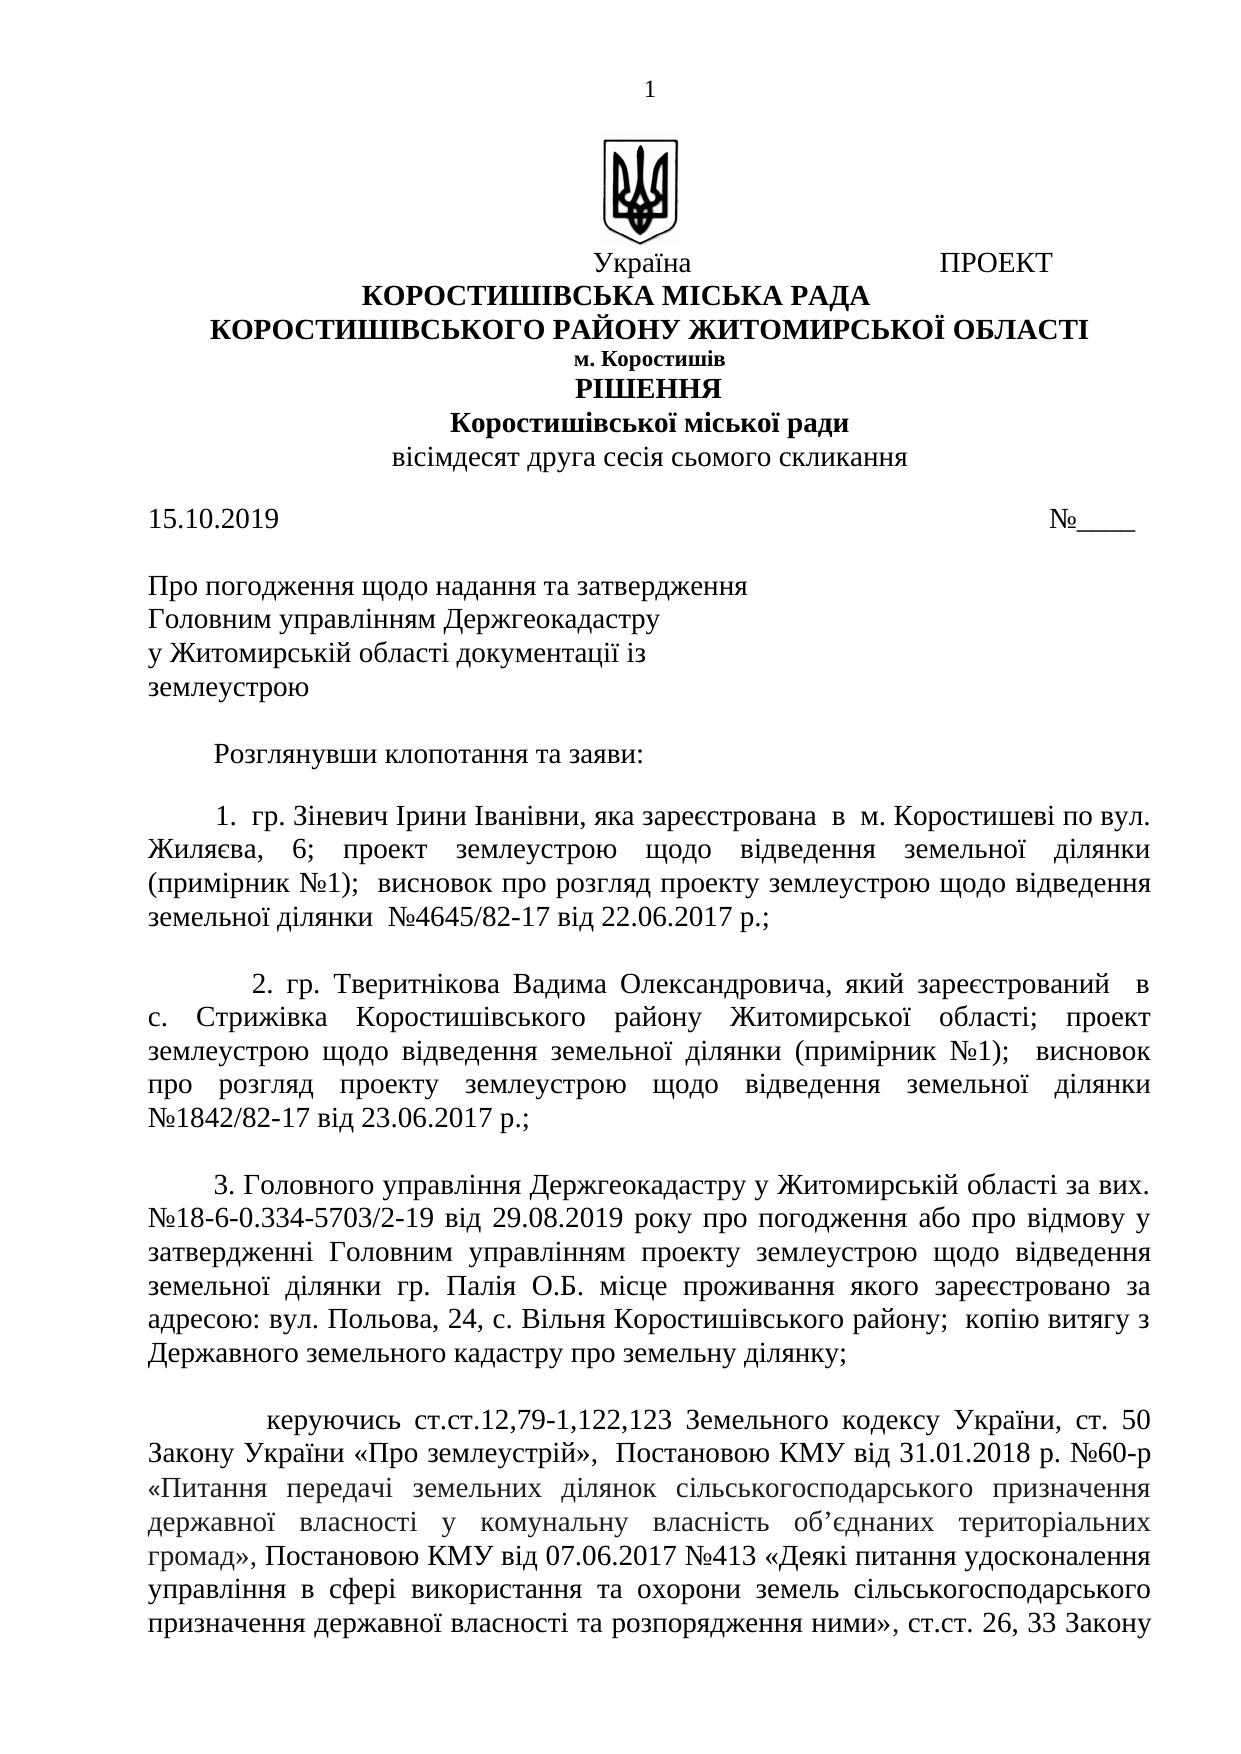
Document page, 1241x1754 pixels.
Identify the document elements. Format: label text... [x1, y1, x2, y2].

text 3. Головного управління Держгеокадастру у Житомирській області за вих. №18-6-0.334-5703/2-19 від 29.08.2019 року про погодження або про відмову у затвердженні Головним управлінням проекту землеустрою щодо відведення земельної ділянки гр. Палія О.Б. місце проживання якого зареєстровано за адресою: вул. Польова, 24, с. Вільня Коростишівського району; копію витягу з Державного земельного кадастру про земельну ділянку; [148, 1167, 1152, 1368]
text у Житомирській області документації із [148, 635, 1152, 669]
text Розглянувши клопотання та заяви: [148, 736, 1152, 769]
text вісімдесят друга сесія сьомого скликання [148, 439, 1152, 472]
text 2. гр. Тверитнікова Вадима Олександровича, який зареєстрований в с. Стрижівка Коростишівського району Житомирської області; проект землеустрою щодо відведення земельної ділянки (примірник №1); висновок про розгляд проекту землеустрою щодо відведення земельної ділянки №1842/82-17 від 23.06.2017 р.; [148, 966, 1152, 1133]
text землеустрою [148, 669, 1152, 702]
text Україна ПРОЕКТ [148, 245, 1152, 278]
text м. Коростишів [148, 345, 1152, 372]
text Про погодження щодо надання та затвердження [148, 568, 1152, 602]
text Головним управлінням Держгеокадастру [148, 602, 1152, 635]
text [148, 1538, 1152, 1639]
text 1. гр. Зіневич Ірини Іванівни, яка зареєстрована в м. Коростишеві по вул. Жиляєва, 6; проект землеустрою щодо відведення земельної ділянки (примірник №1); висновок про розгляд проекту землеустрою щодо відведення земельної ділянки №4645/82-17 від 22.06.2017 р.; [148, 798, 1152, 932]
text КОРОСТИШІВСЬКОГО РАЙОНУ ЖИТОМИРСЬКОЇ ОБЛАСТІ [148, 312, 1152, 345]
text Коростишівської міської ради [148, 405, 1152, 439]
text 15.10.2019 №____ [148, 501, 1152, 534]
text РІШЕННЯ [148, 372, 1152, 405]
text КОРОСТИШІВСЬКА МІСЬКА РАДА [148, 278, 1152, 312]
